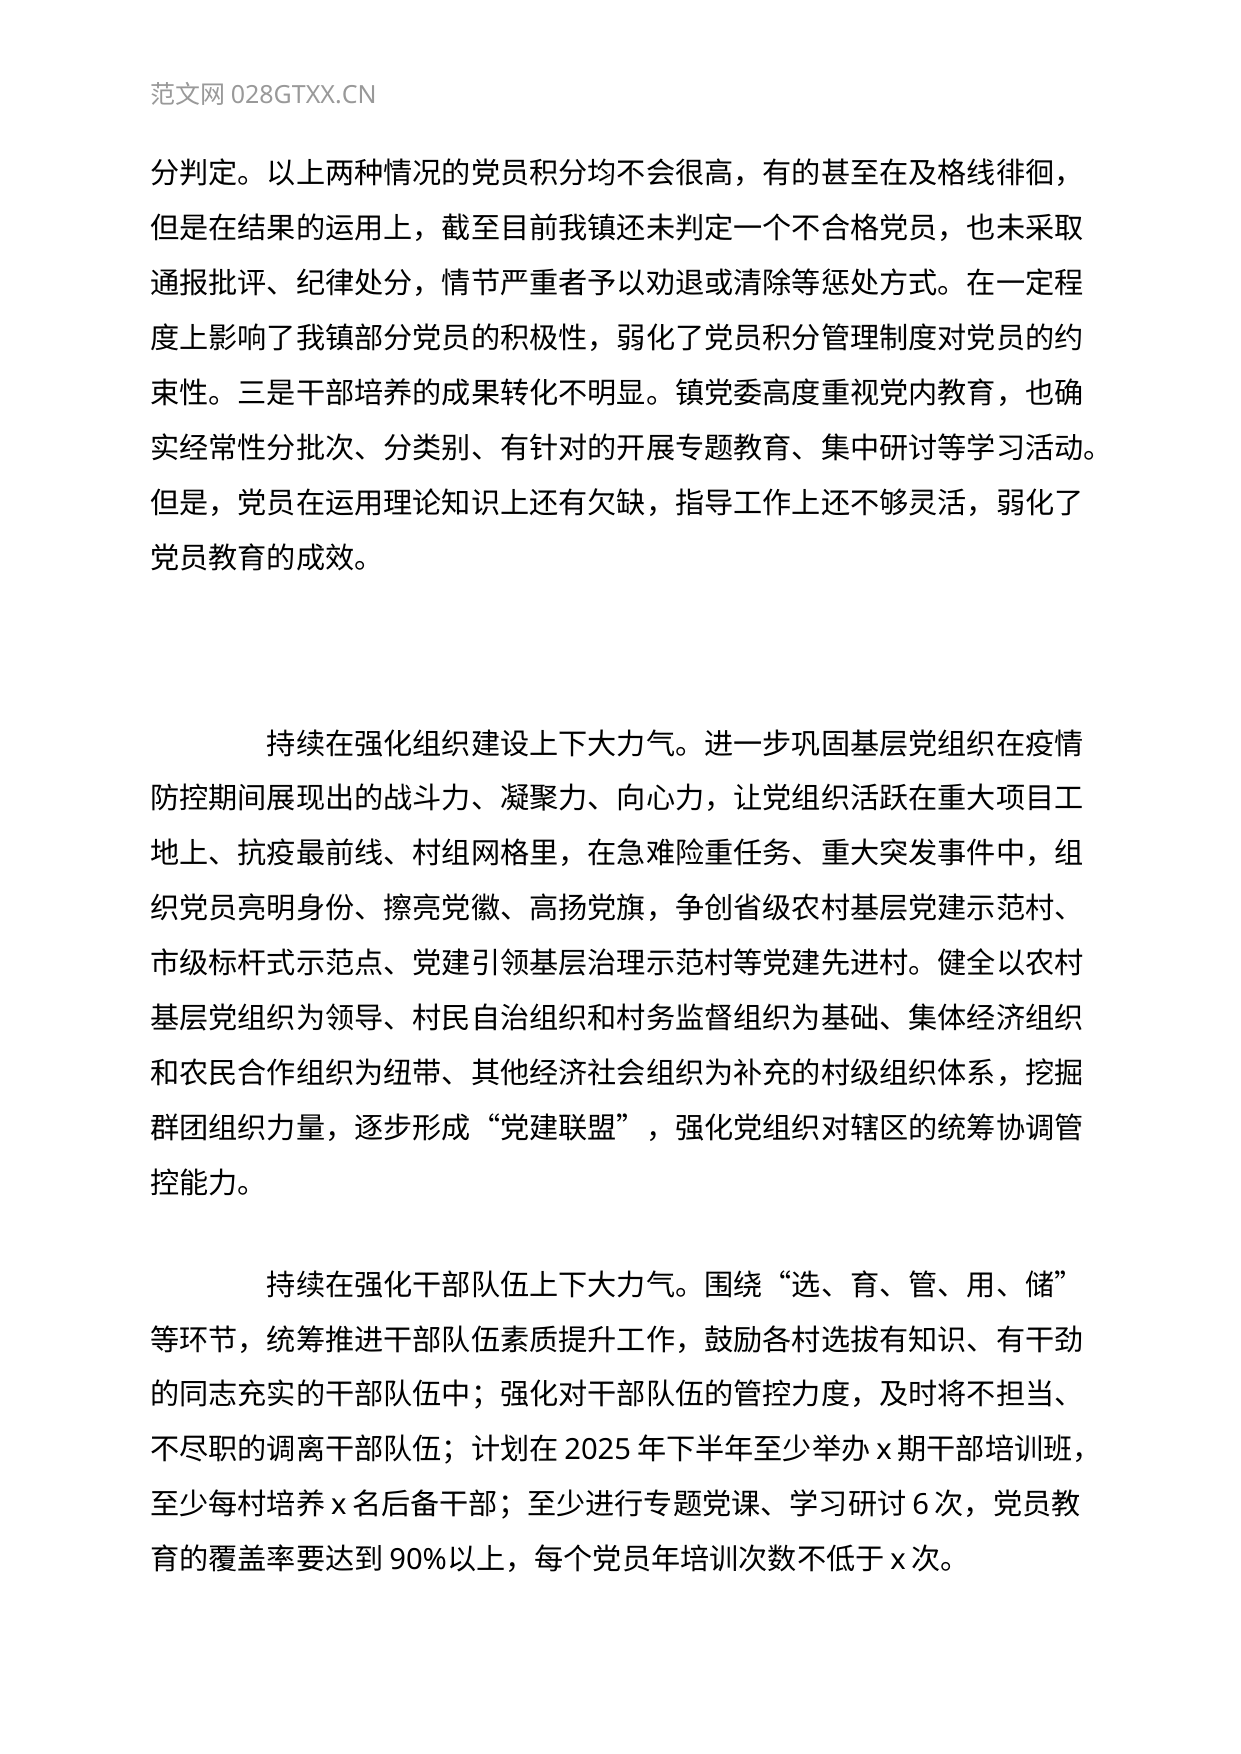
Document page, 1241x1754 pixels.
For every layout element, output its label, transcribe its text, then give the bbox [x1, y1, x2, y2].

text 持续在强化干部队伍上下大力气。围绕“选、育、管、用、储”等环节，统筹推进干部队伍素质提升工作，鼓励各村选拔有知识、有干劲的同志充实的干部队伍中；强化对干部队伍的管控力度，及时将不担当、不尽职的调离干部队伍；计划在2025年下半年至少举办x期干部培训班，至少每村培养x名后备干部；至少进行专题党课、学习研讨6次，党员教育的覆盖率要达到90%以上，每个党员年培训次数不低于x次。 [150, 1261, 1090, 1578]
text 持续在强化组织建设上下大力气。进一步巩固基层党组织在疫情防控期间展现出的战斗力、凝聚力、向心力，让党组织活跃在重大项目工地上、抗疫最前线、村组网格里，在急难险重任务、重大突发事件中，组织党员亮明身份、擦亮党徽、高扬党旗，争创省级农村基层党建示范村、市级标杆式示范点、党建引领基层治理示范村等党建先进村。健全以农村基层党组织为领导、村民自治组织和村务监督组织为基础、集体经济组织和农民合作组织为纽带、其他经济社会组织为补充的村级组织体系，挖掘群团组织力量，逐步形成“党建联盟”，强化党组织对辖区的统筹协调管控能力。 [150, 720, 1090, 1202]
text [150, 150, 1090, 577]
